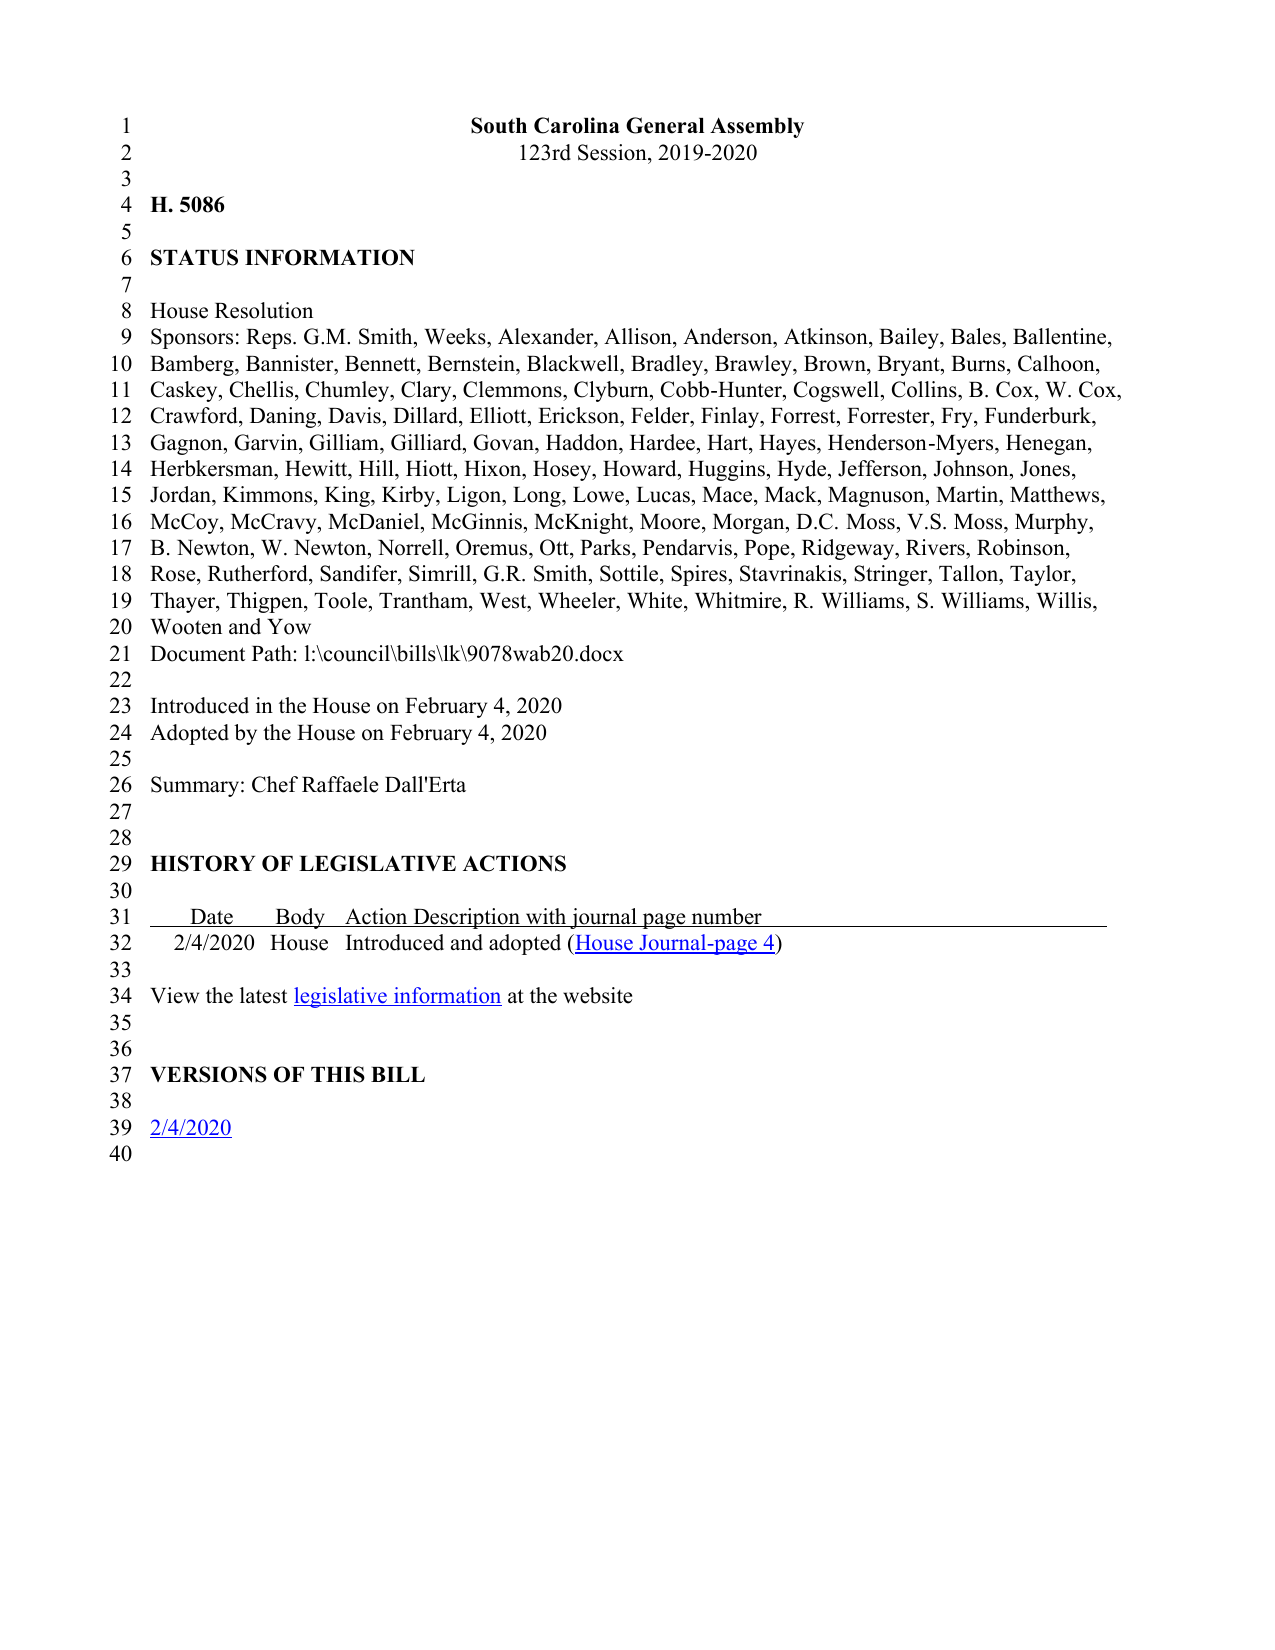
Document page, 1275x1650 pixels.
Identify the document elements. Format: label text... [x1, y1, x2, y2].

text Summary: Chef Raffaele Dall'Erta [150, 771, 1125, 798]
text House Resolution [150, 297, 1125, 323]
text South Carolina General Assembly [150, 112, 1125, 139]
text H. 5086 [150, 192, 1125, 218]
text HISTORY OF LEGISLATIVE ACTIONS [150, 850, 1125, 877]
text Document Path: l:\council\bills\lk\9078wab20.docx [150, 639, 1125, 666]
text 123rd Session, 2019-2020 [150, 139, 1125, 165]
text Adopted by the House on February 4, 2020 [150, 719, 1125, 745]
text STATUS INFORMATION [150, 244, 1125, 271]
text 2/4/2020 House Introduced and adopted (House Journal-page 4) [150, 929, 1125, 956]
text Sponsors: Reps. G.M. Smith, Weeks, Alexander, Allison, Anderson, Atkinson, Bailey, Bales, Ballentine, Bamberg, Bannister, Bennett, Bernstein, Blackwell, Bradley, Brawley, Brown, Bryant, Burns, Calhoon, Caskey, Chellis, Chumley, Clary, Clemmons, Clyburn, Cobb-Hunter, Cogswell, Collins, B. Cox, W. Cox, Crawford, Daning, Davis, Dillard, Elliott, Erickson, Felder, Finlay, Forrest, Forrester, Fry, Funderburk, Gagnon, Garvin, Gilliam, Gilliard, Govan, Haddon, Hardee, Hart, Hayes, Henderson-Myers, Henegan, Herbkersman, Hewitt, Hill, Hiott, Hixon, Hosey, Howard, Huggins, Hyde, Jefferson, Johnson, Jones, Jordan, Kimmons, King, Kirby, Ligon, Long, Lowe, Lucas, Mace, Mack, Magnuson, Martin, Matthews, McCoy, McCravy, McDaniel, McGinnis, McKnight, Moore, Morgan, D.C. Moss, V.S. Moss, Murphy, B. Newton, W. Newton, Norrell, Oremus, Ott, Parks, Pendarvis, Pope, Ridgeway, Rivers, Robinson, Rose, Rutherford, Sandifer, Simrill, G.R. Smith, Sottile, Spires, Stavrinakis, Stringer, Tallon, Taylor, Thayer, Thigpen, Toole, Trantham, West, Wheeler, White, Whitmire, R. Williams, S. Williams, Willis, Wooten and Yow [150, 323, 1125, 639]
text Date Body Action Description with journal page number [150, 903, 1125, 929]
text VERSIONS OF THIS BILL [150, 1061, 1125, 1088]
text Introduced in the House on February 4, 2020 [150, 692, 1125, 719]
text View the latest legislative information at the website [150, 982, 1125, 1008]
text 2/4/2020 [150, 1114, 1125, 1140]
